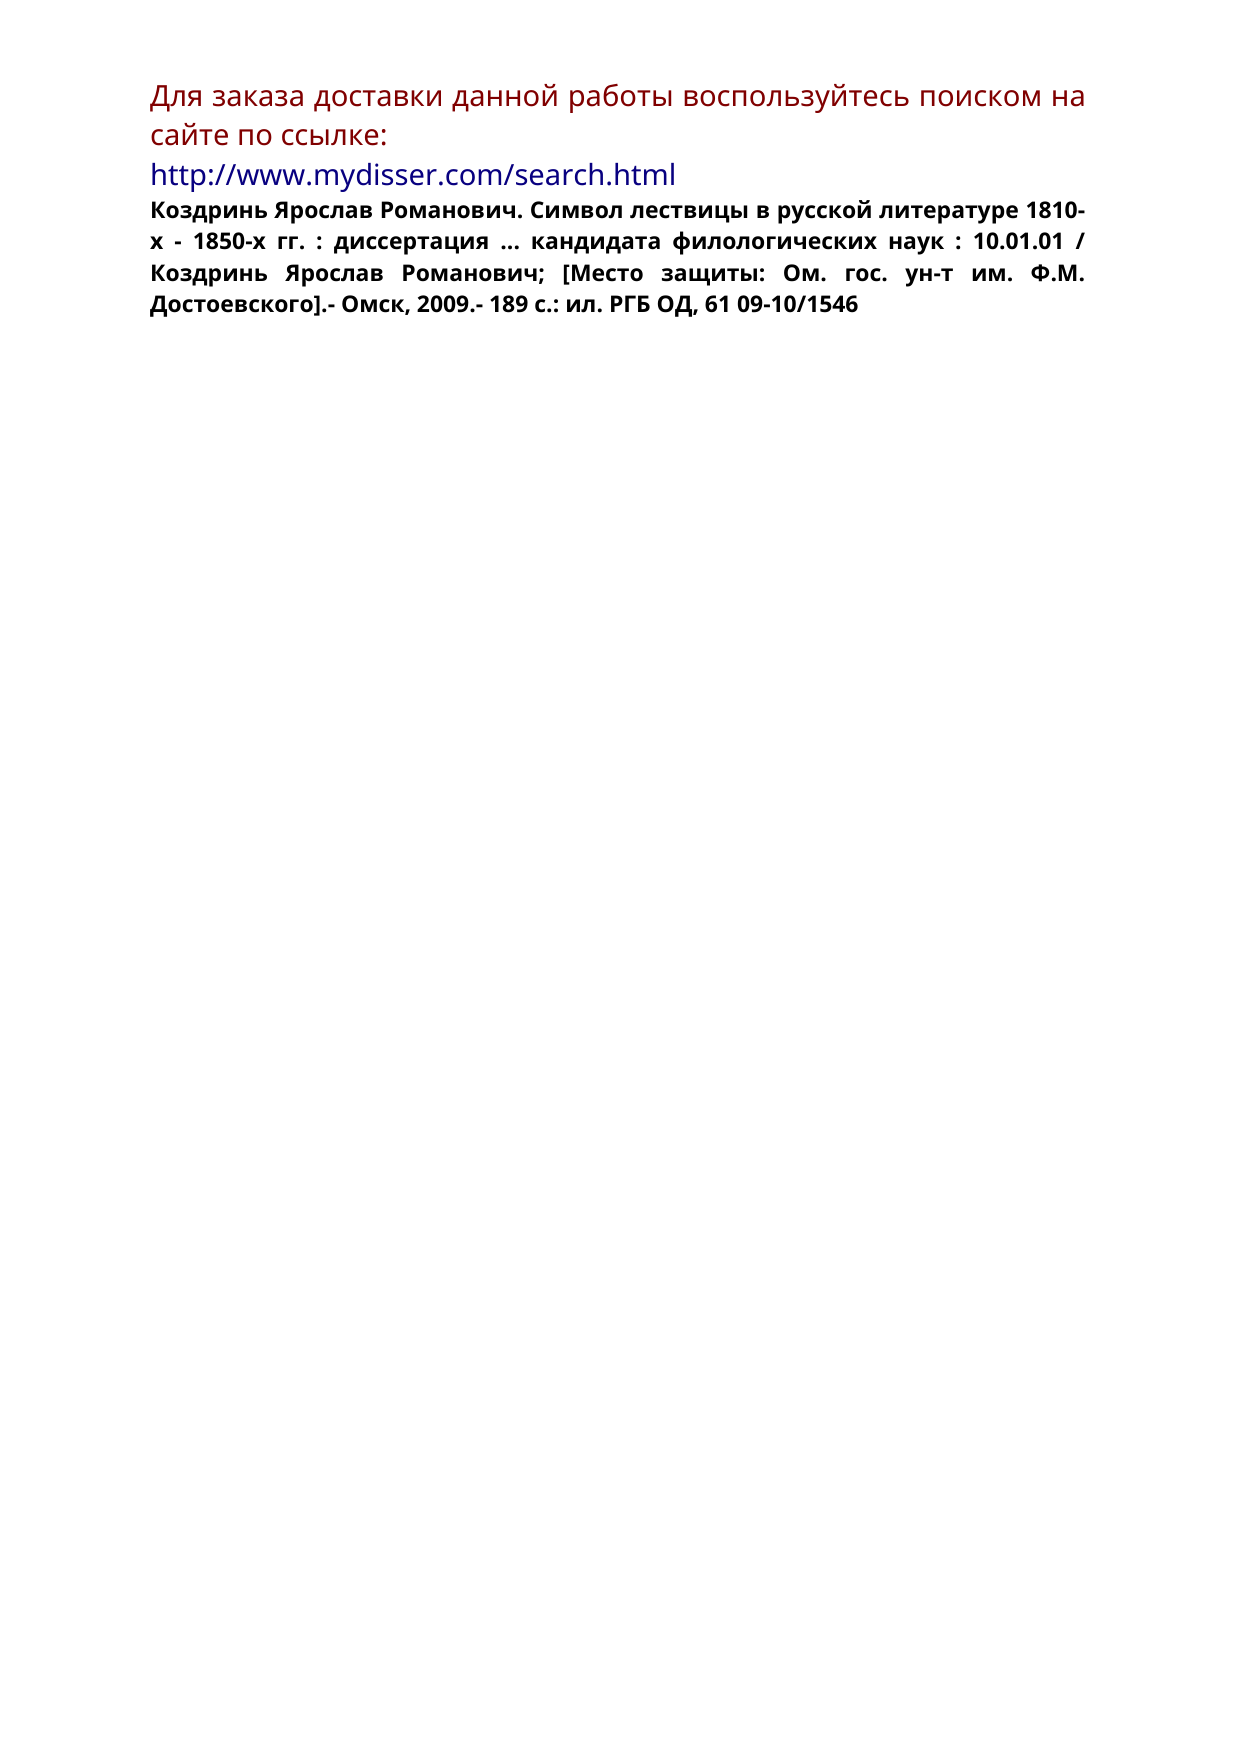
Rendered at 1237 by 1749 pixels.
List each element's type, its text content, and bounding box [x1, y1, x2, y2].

text Коздринь Ярослав Романович. Символ лествицы в русской литературе 1810-х - 1850-х гг. : диссертация ... кандидата филологических наук : 10.01.01 / Коздринь Ярослав Романович; [Место защиты: Ом. гос. ун-т им. Ф.М. Достоевского].- Омск, 2009.- 189 с.: ил. РГБ ОД, 61 09-10/1546 [150, 194, 1086, 319]
